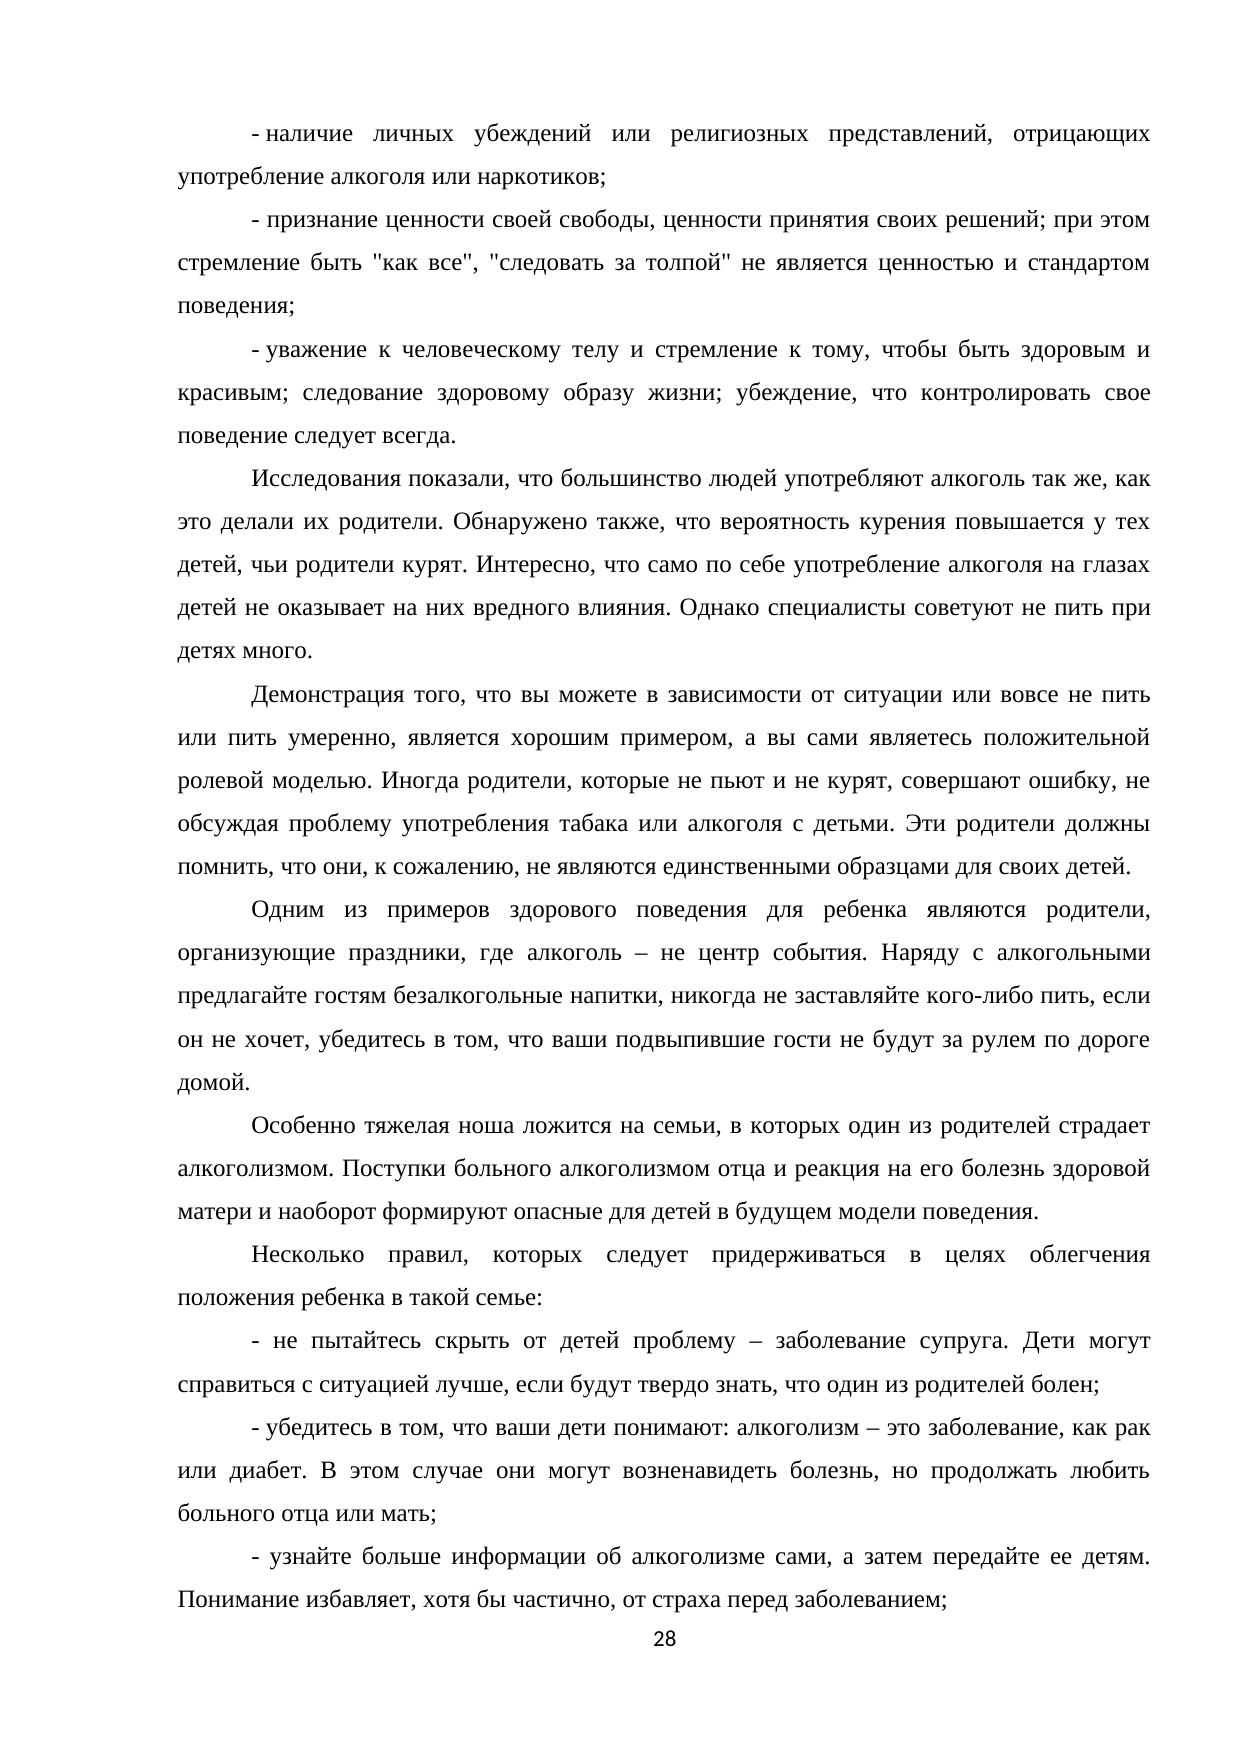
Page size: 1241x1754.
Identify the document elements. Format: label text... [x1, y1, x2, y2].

text Особенно тяжелая ноша ложится на семьи, в которых один из родителей страдает алкоголизмом. Поступки больного алкоголизмом отца и реакция на его болезнь здоровой матери и наоборот формируют опасные для детей в будущем модели поведения. [177, 1110, 1152, 1225]
text - убедитесь в том, что ваши дети понимают: алкоголизм – это заболевание, как рак или диабет. В этом случае они могут возненавидеть болезнь, но продолжать любить больного отца или мать; [177, 1412, 1152, 1527]
text Несколько правил, которых следует придерживаться в целях облегчения положения ребенка в такой семье: [177, 1239, 1152, 1311]
text Демонстрация того, что вы можете в зависимости от ситуации или вовсе не пить или пить умеренно, является хорошим примером, а вы сами являетесь положительной ролевой моделью. Иногда родители, которые не пьют и не курят, совершают ошибку, не обсуждая проблему употребления табака или алкоголя с детьми. Эти родители должны помнить, что они, к сожалению, не являются единственными образцами для своих детей. [177, 679, 1152, 880]
text Исследования показали, что большинство людей употребляют алкоголь так же, как это делали их родители. Обнаружено также, что вероятность курения повышается у тех детей, чьи родители курят. Интересно, что само по себе употребление алкоголя на глазах детей не оказывает на них вредного влияния. Однако специалисты советуют не пить при детях много. [177, 463, 1152, 664]
text - узнайте больше информации об алкоголизме сами, а затем передайте ее детям. Понимание избавляет, хотя бы частично, от страха перед заболеванием; [177, 1541, 1152, 1613]
text - уважение к человеческому телу и стремление к тому, чтобы быть здоровым и красивым; следование здоровому образу жизни; убеждение, что контролировать свое поведение следует всегда. [177, 334, 1152, 449]
text Одним из примеров здорового поведения для ребенка являются родители, организующие праздники, где алкоголь – не центр события. Наряду с алкогольными предлагайте гостям безалкогольные напитки, никогда не заставляйте кого-либо пить, если он не хочет, убедитесь в том, что ваши подвыпившие гости не будут за рулем по дороге домой. [177, 894, 1152, 1096]
text - не пытайтесь скрыть от детей проблему – заболевание супруга. Дети могут справиться с ситуацией лучше, если будут твердо знать, что один из родителей болен; [177, 1326, 1152, 1397]
text - наличие личных убеждений или религиозных представлений, отрицающих употребление алкоголя или наркотиков; [177, 118, 1152, 190]
text - признание ценности своей свободы, ценности принятия своих решений; при этом стремление быть "как все", "следовать за толпой" не является ценностью и стандартом поведения; [177, 204, 1152, 319]
